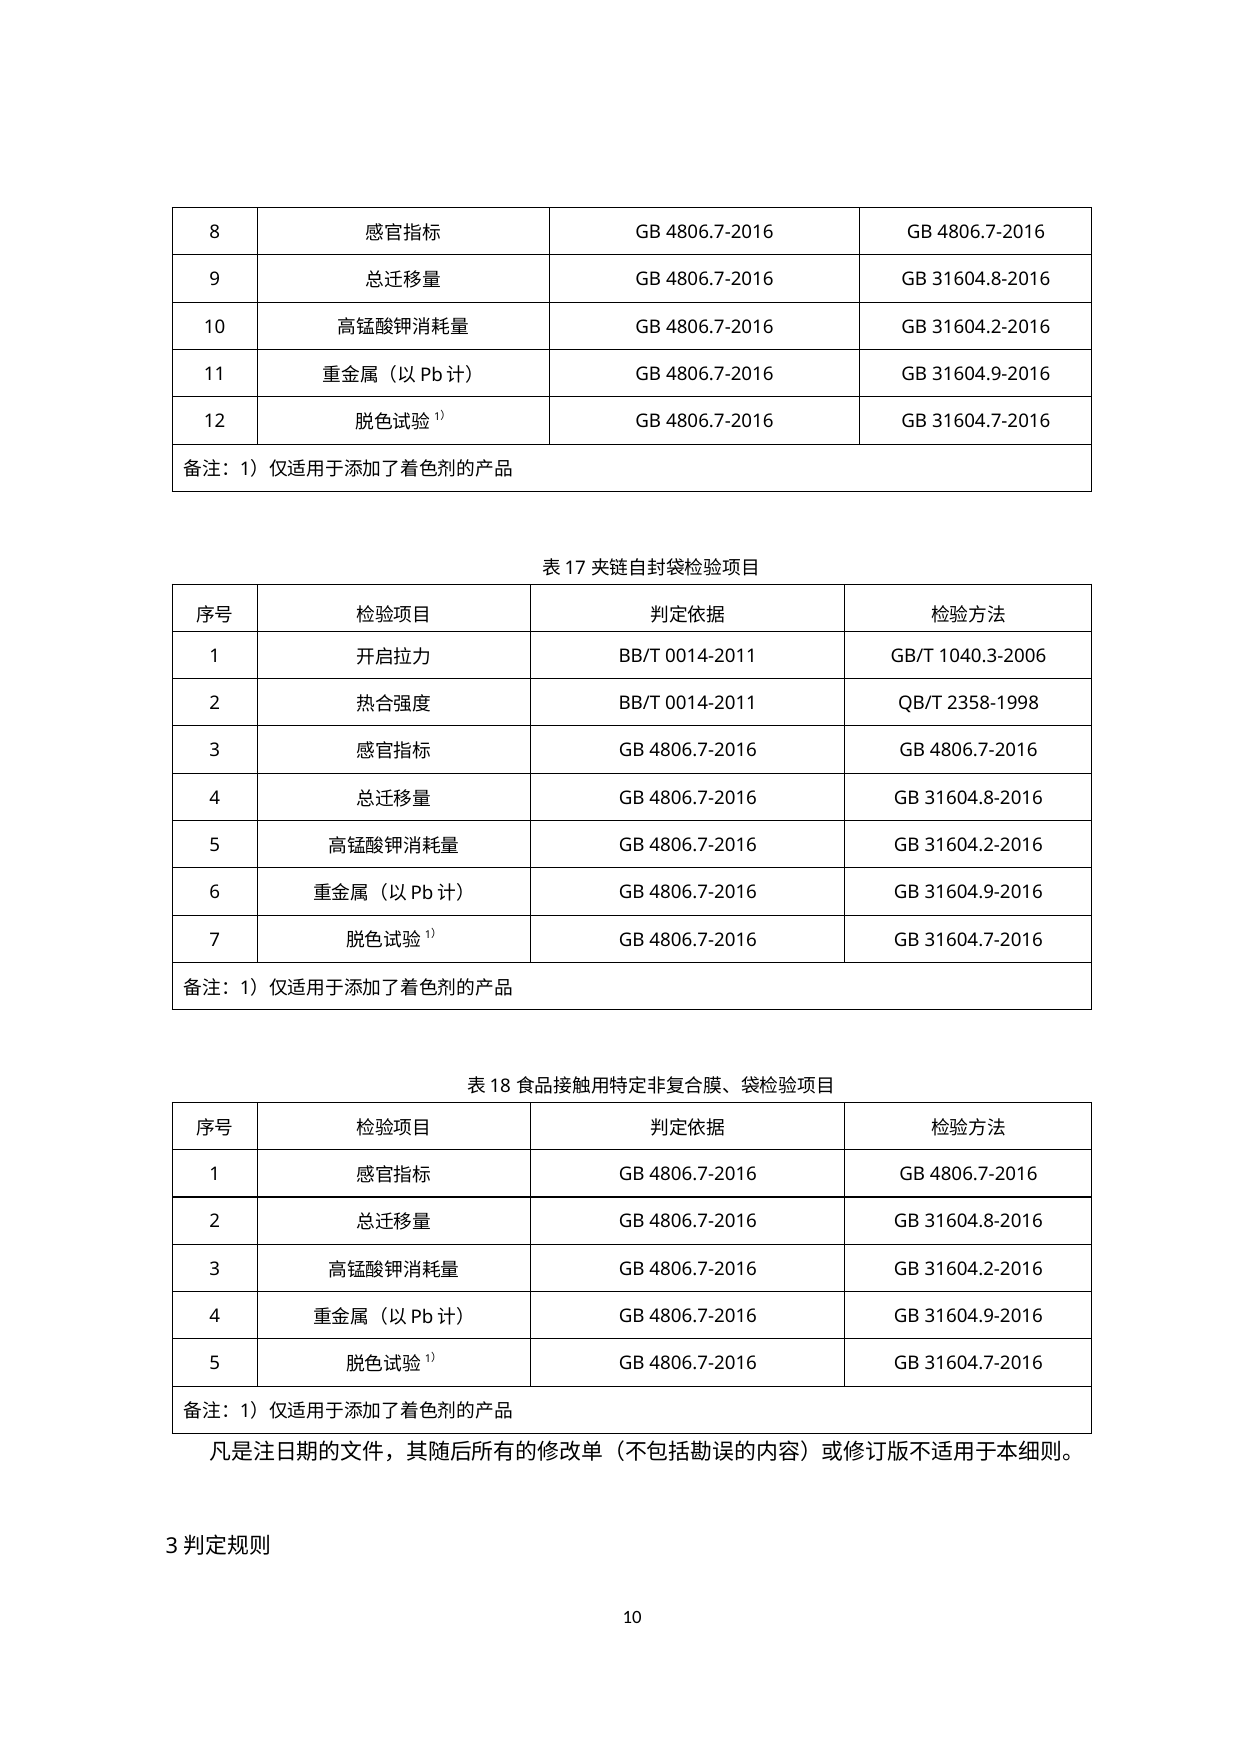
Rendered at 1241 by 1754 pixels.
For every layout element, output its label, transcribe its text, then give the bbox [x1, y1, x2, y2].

text 3 判定规则 [165, 1528, 1098, 1561]
table_cell GB 31604.7-2016 [860, 397, 1091, 443]
table_cell 脱色试验1） [258, 1339, 530, 1386]
table_cell 1 [173, 632, 257, 678]
table_cell 2 [173, 1198, 257, 1244]
table_cell GB 4806.7-2016 [550, 208, 859, 254]
table_cell GB 4806.7-2016 [531, 1339, 844, 1386]
table_cell 重金属（以Pb计） [258, 1292, 530, 1338]
table_cell 3 [173, 1245, 257, 1291]
table_cell GB 4806.7-2016 [550, 350, 859, 396]
table_cell 感官指标 [258, 1150, 530, 1196]
table_cell 脱色试验1） [258, 916, 530, 962]
text 凡是注日期的文件，其随后所有的修改单（不包括勘误的内容）或修订版不适用于本细则。 [165, 1434, 1098, 1466]
table_cell 高锰酸钾消耗量 [258, 303, 549, 349]
table_cell 高锰酸钾消耗量 [258, 1245, 530, 1291]
table_cell BB/T 0014-2011 [531, 632, 844, 678]
table_header 判定依据 [531, 1103, 844, 1149]
table_cell GB 4806.7-2016 [531, 821, 844, 867]
table_cell GB 4806.7-2016 [860, 208, 1091, 254]
table_header 序号 [173, 1103, 257, 1149]
table_cell 3 [173, 726, 257, 773]
table_cell 开启拉力 [258, 632, 530, 678]
table_cell 感官指标 [258, 208, 549, 254]
table_cell 备注：1）仅适用于添加了着色剂的产品 [173, 963, 1091, 1009]
table_cell GB 31604.7-2016 [845, 1339, 1091, 1386]
table_cell GB 31604.8-2016 [845, 774, 1091, 820]
table_cell 5 [173, 821, 257, 867]
table_cell 总迁移量 [258, 774, 530, 820]
text 表18 食品接触用特定非复合膜、袋检验项目 [165, 1056, 1098, 1102]
table_cell 总迁移量 [258, 255, 549, 302]
table_cell GB 31604.9-2016 [860, 350, 1091, 396]
table_cell GB 4806.7-2016 [531, 1198, 844, 1244]
table_cell 5 [173, 1339, 257, 1386]
table_cell 1 [173, 1150, 257, 1196]
table_cell 备注：1）仅适用于添加了着色剂的产品 [173, 445, 1091, 491]
table_cell 重金属（以Pb计） [258, 350, 549, 396]
table_cell 9 [173, 255, 257, 302]
table_cell 重金属（以Pb计） [258, 868, 530, 914]
table_cell GB 4806.7-2016 [531, 726, 844, 773]
table_cell 8 [173, 208, 257, 254]
table_cell GB 4806.7-2016 [845, 726, 1091, 773]
table_cell BB/T 0014-2011 [531, 679, 844, 725]
table_cell GB 31604.2-2016 [845, 1245, 1091, 1291]
table_header 检验项目 [258, 1103, 530, 1149]
table_cell 12 [173, 397, 257, 443]
table_cell 11 [173, 350, 257, 396]
table_cell GB 31604.7-2016 [845, 916, 1091, 962]
table_cell GB 4806.7-2016 [531, 868, 844, 914]
table_cell 脱色试验1） [258, 397, 549, 443]
table_cell GB 4806.7-2016 [531, 1292, 844, 1338]
table_cell GB 4806.7-2016 [531, 1245, 844, 1291]
table_cell GB 4806.7-2016 [531, 916, 844, 962]
table_cell GB 4806.7-2016 [531, 1150, 844, 1196]
table_cell 高锰酸钾消耗量 [258, 821, 530, 867]
text 表17 夹链自封袋检验项目 [165, 538, 1098, 583]
table_cell QB/T 2358-1998 [845, 679, 1091, 725]
table_header 序号 [173, 585, 257, 631]
table_cell 6 [173, 868, 257, 914]
table_cell 7 [173, 916, 257, 962]
table_cell 4 [173, 774, 257, 820]
table_cell GB 31604.8-2016 [860, 255, 1091, 302]
table_cell 2 [173, 679, 257, 725]
table_cell GB 4806.7-2016 [550, 303, 859, 349]
table_cell 热合强度 [258, 679, 530, 725]
table_header 判定依据 [531, 585, 844, 631]
table_cell GB 4806.7-2016 [845, 1150, 1091, 1196]
table_header 检验方法 [845, 1103, 1091, 1149]
table_cell GB 31604.9-2016 [845, 868, 1091, 914]
table_cell 10 [173, 303, 257, 349]
table_cell GB 4806.7-2016 [550, 397, 859, 443]
table_cell GB 31604.2-2016 [845, 821, 1091, 867]
table_cell GB 4806.7-2016 [550, 255, 859, 302]
table_header 检验项目 [258, 585, 530, 631]
table_cell 4 [173, 1292, 257, 1338]
table_cell 备注：1）仅适用于添加了着色剂的产品 [173, 1387, 1091, 1433]
table_cell 感官指标 [258, 726, 530, 773]
table_cell GB 31604.8-2016 [845, 1198, 1091, 1244]
table_cell 总迁移量 [258, 1198, 530, 1244]
table_cell GB/T 1040.3-2006 [845, 632, 1091, 678]
table_cell GB 31604.2-2016 [860, 303, 1091, 349]
table_header 检验方法 [845, 585, 1091, 631]
table_cell GB 31604.9-2016 [845, 1292, 1091, 1338]
table_cell GB 4806.7-2016 [531, 774, 844, 820]
